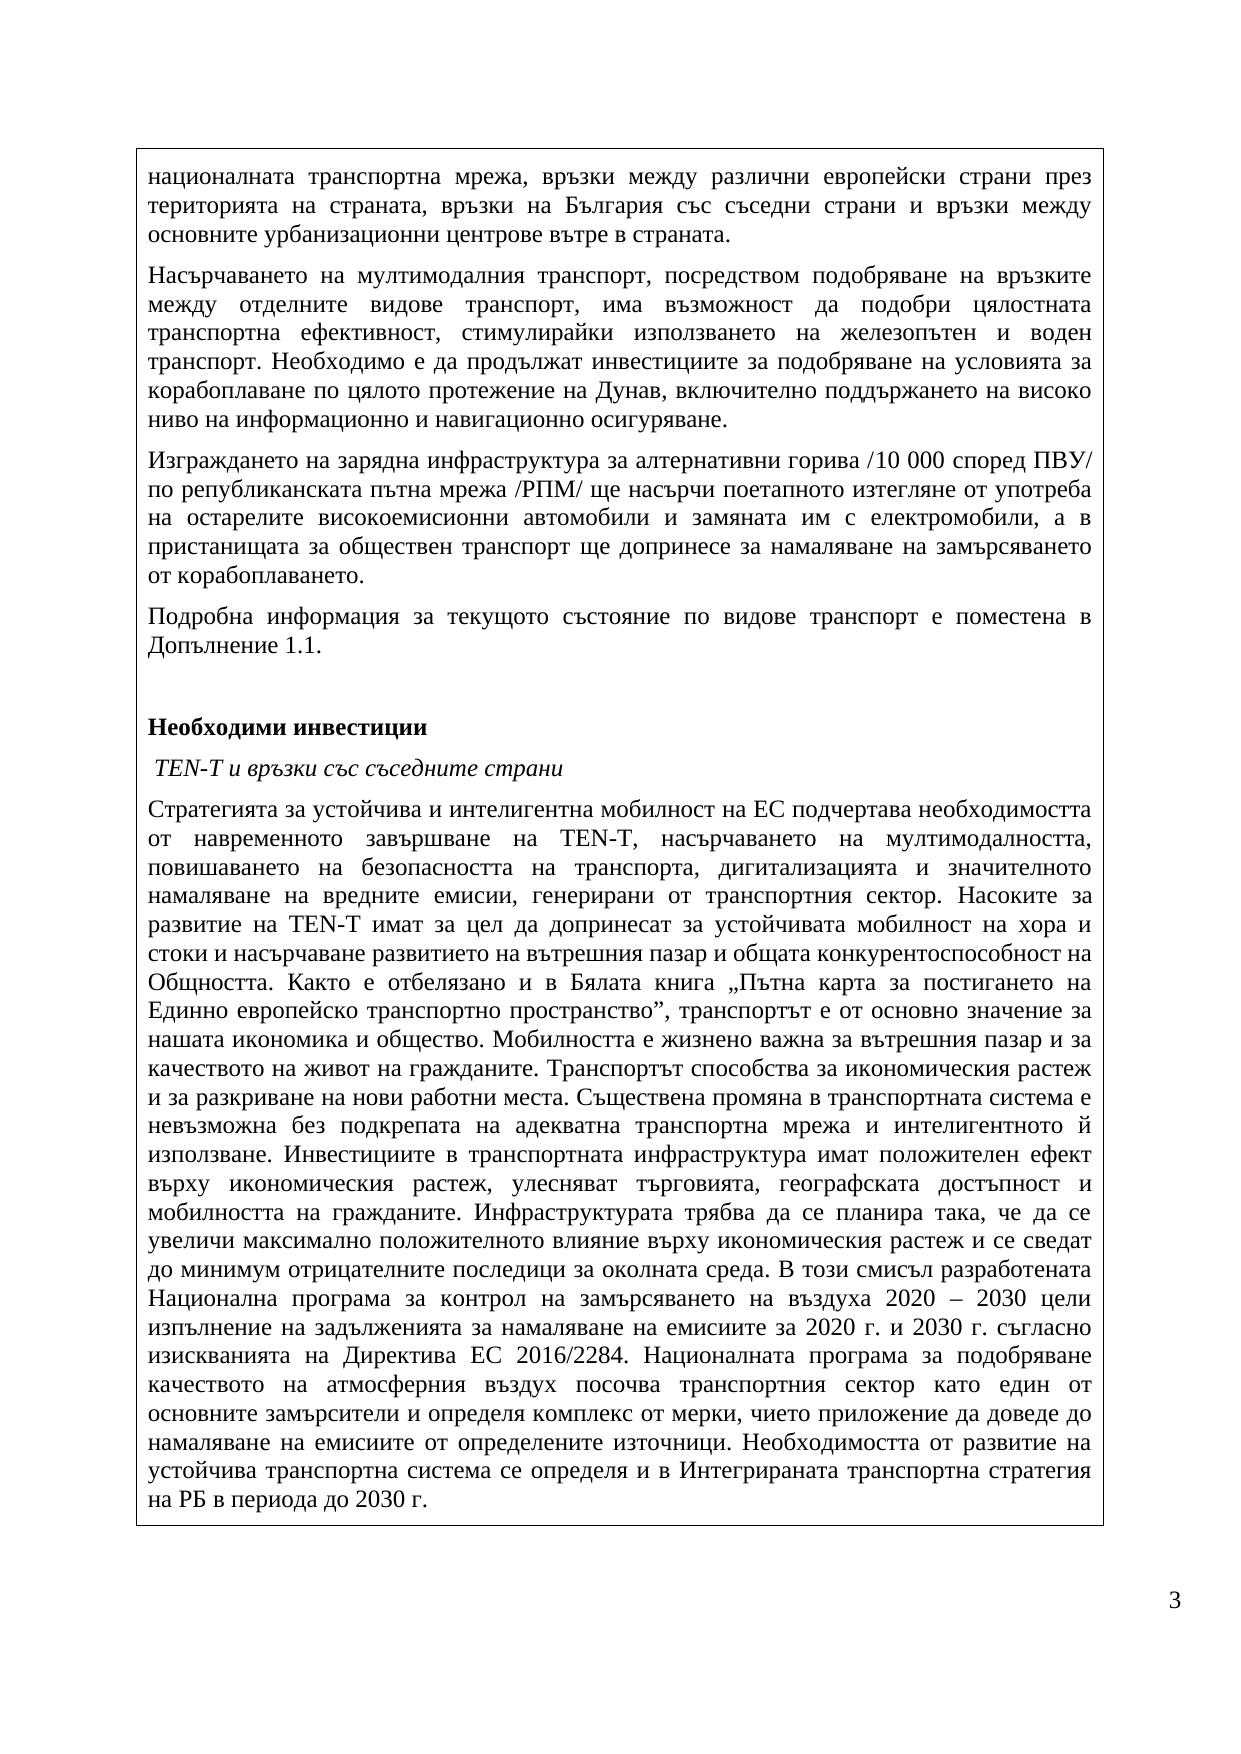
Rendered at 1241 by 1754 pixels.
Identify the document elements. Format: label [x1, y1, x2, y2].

table_header [137, 149, 1103, 1525]
